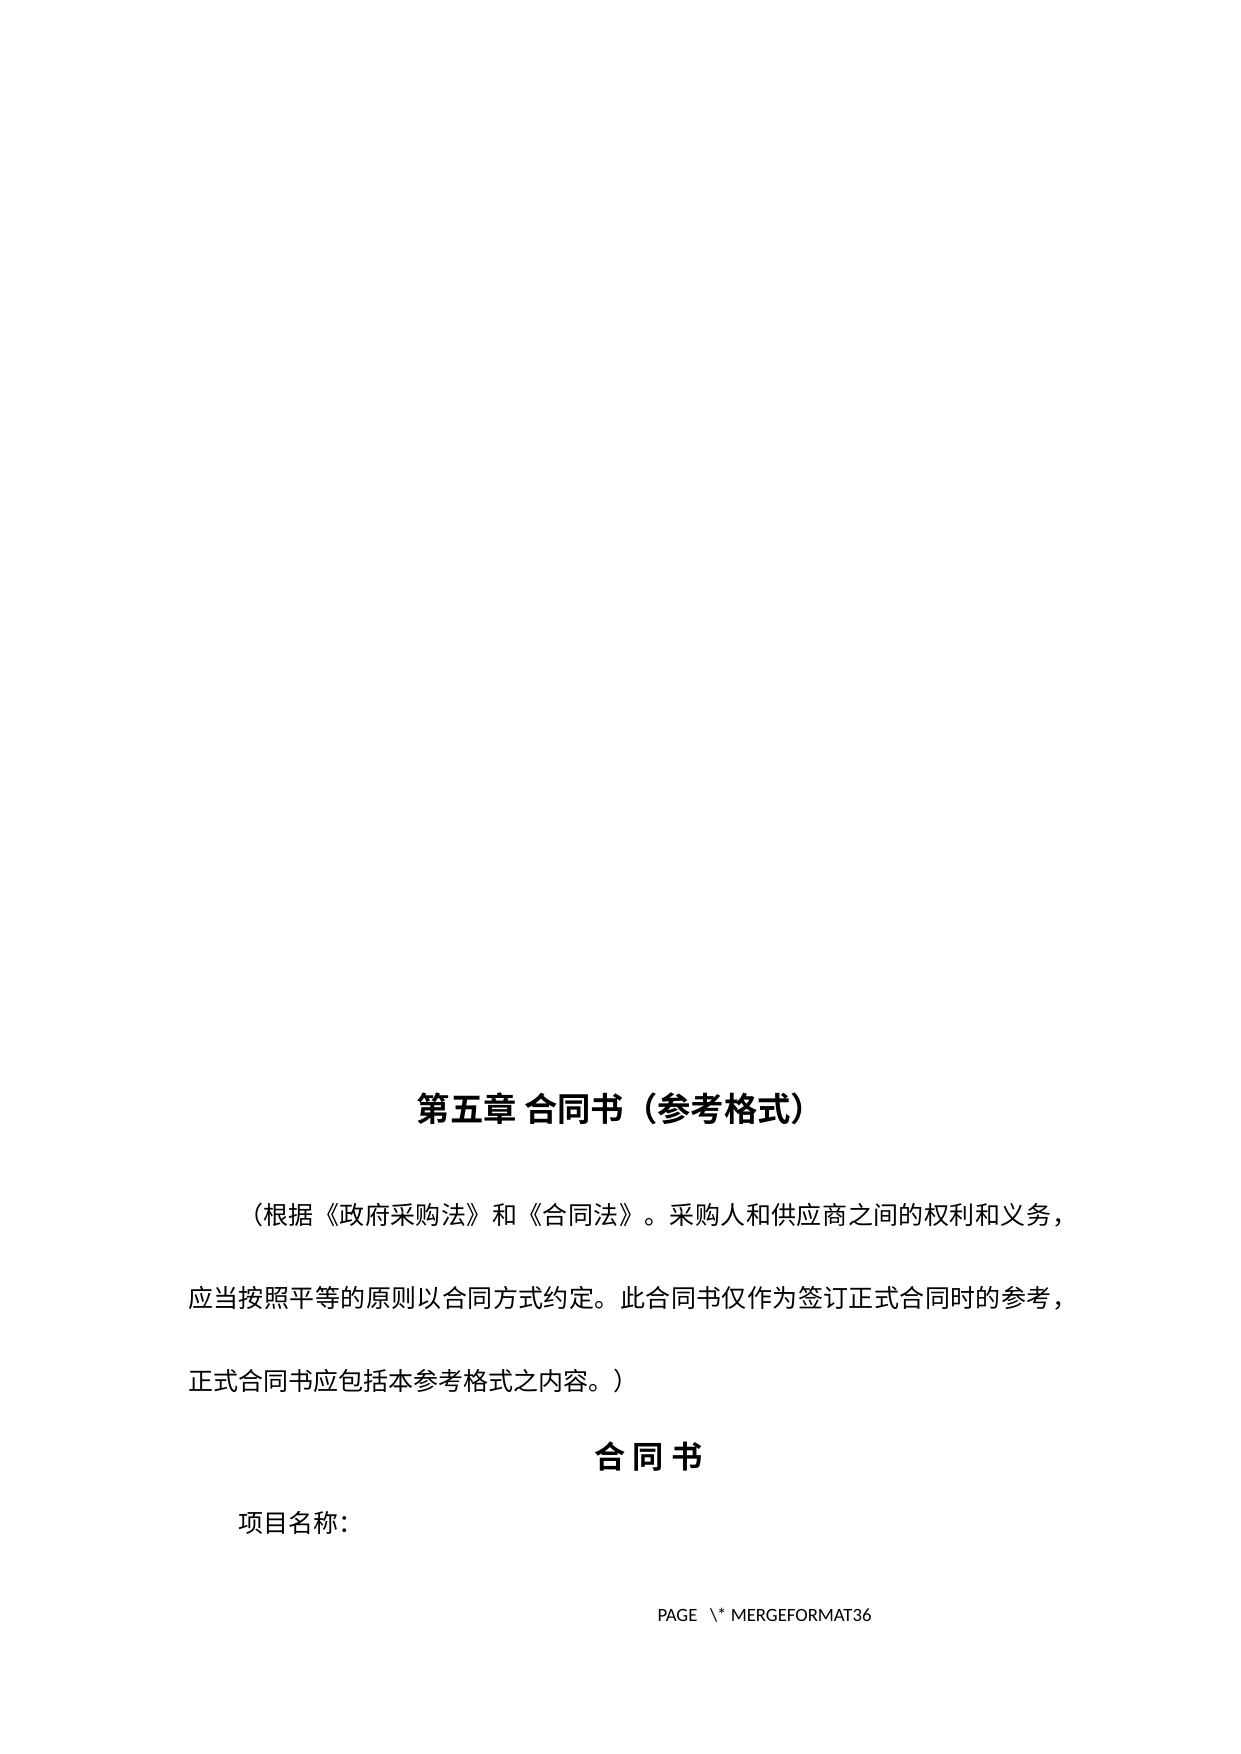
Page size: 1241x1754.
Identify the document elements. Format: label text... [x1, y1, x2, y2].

text 第五章 合同书（参考格式） [188, 1073, 1052, 1140]
text 项目名称： [188, 1488, 1052, 1555]
text 合 同 书 [188, 1422, 1052, 1488]
text （根据《政府采购法》和《合同法》。采购人和供应商之间的权利和义务，应当按照平等的原则以合同方式约定。此合同书仅作为签订正式合同时的参考，正式合同书应包括本参考格式之内容。） [188, 1180, 1052, 1413]
